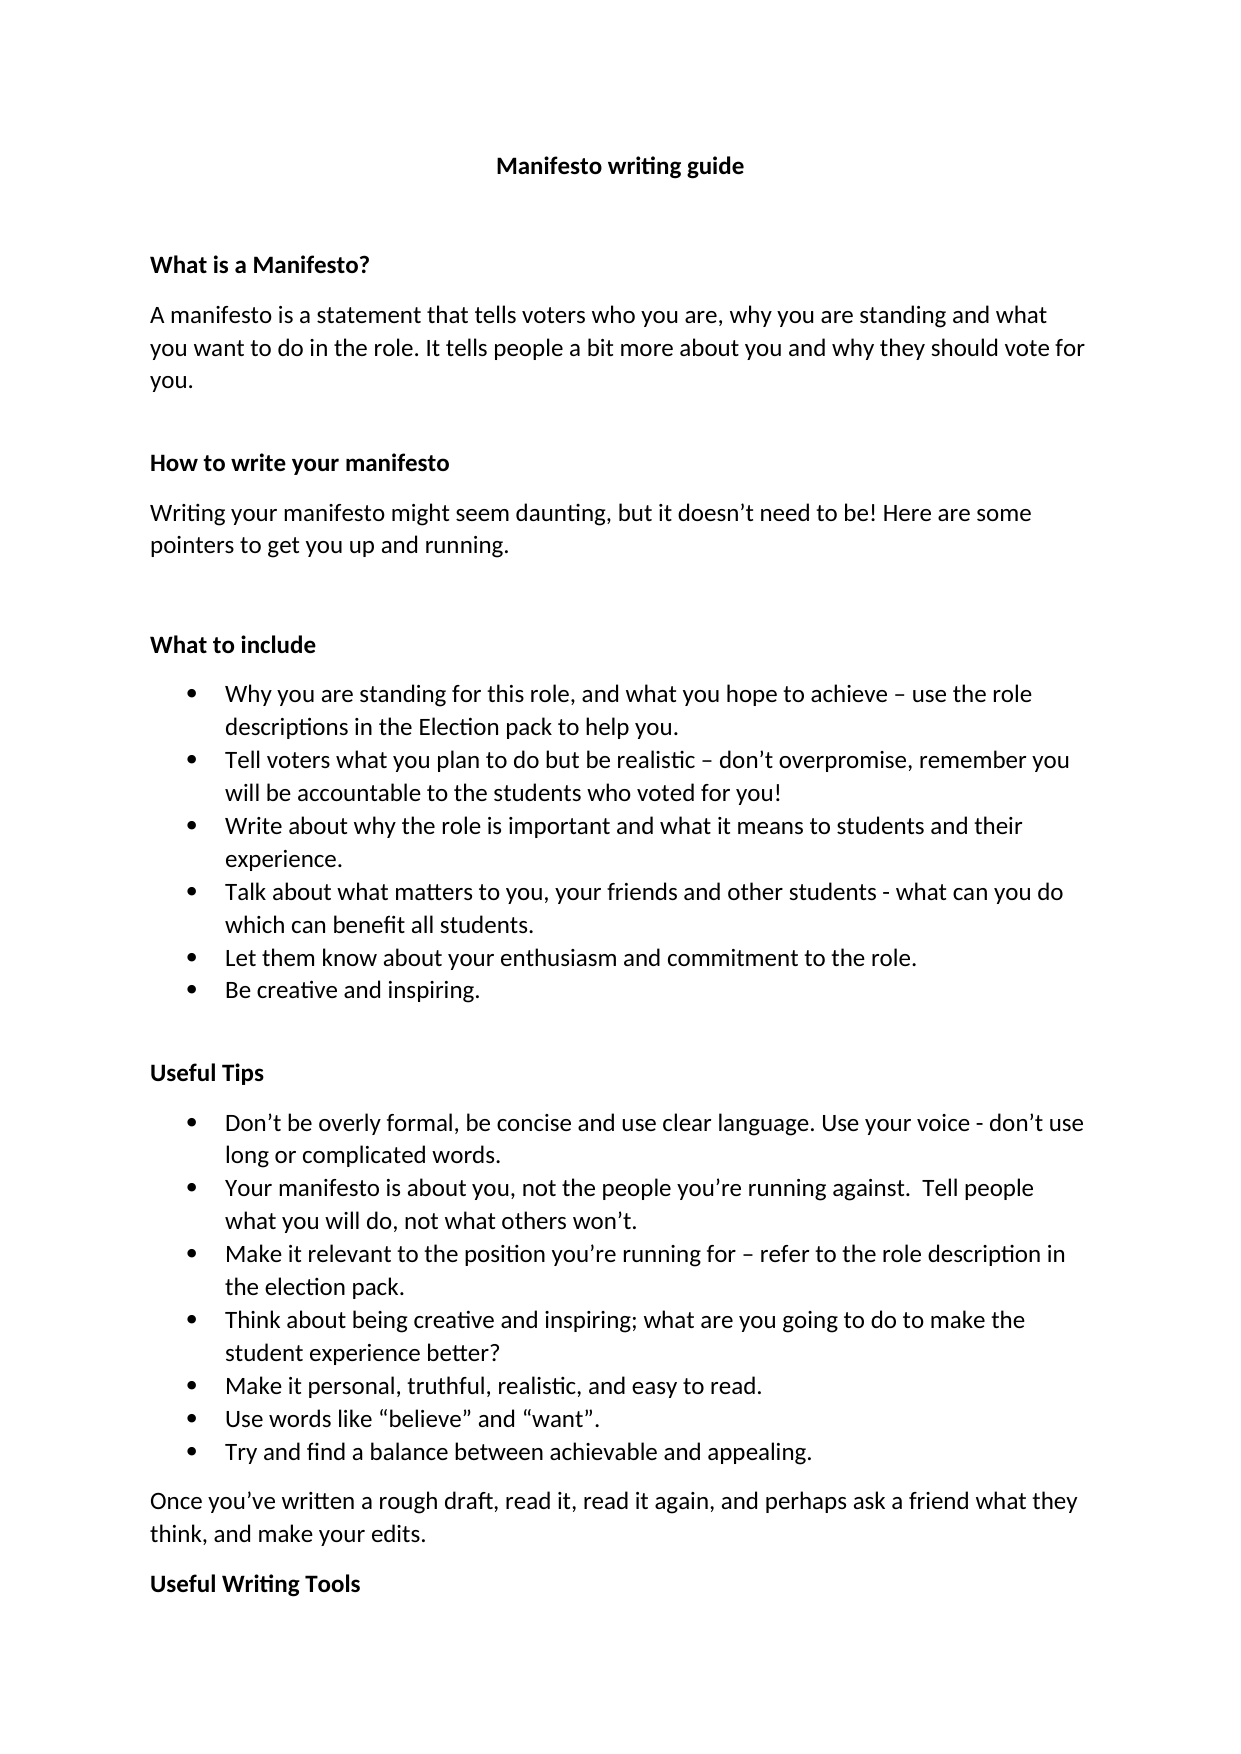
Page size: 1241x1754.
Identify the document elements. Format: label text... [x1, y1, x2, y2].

list Think about being creative and inspiring; what are you going to do to make the student experience better? [187, 1304, 1090, 1368]
list Tell voters what you plan to do but be realistic – don’t overpromise, remember you will be accountable to the students who voted for you! [187, 744, 1090, 808]
list Make it personal, truthful, realistic, and easy to read. [187, 1370, 1090, 1401]
text What is a Manifesto? [150, 249, 1090, 280]
list Try and find a balance between achievable and appealing. [187, 1436, 1090, 1466]
list Let them know about your enthusiasm and commitment to the role. [187, 942, 1090, 972]
list Use words like “believe” and “want”. [187, 1403, 1090, 1433]
list Why you are standing for this role, and what you hope to achieve – use the role descriptions in the Election pack to help you. [187, 678, 1090, 742]
text Manifesto writing guide [150, 150, 1090, 181]
text Once you’ve written a rough draft, read it, read it again, and perhaps ask a friend what they think, and make your edits. [150, 1485, 1090, 1549]
text Useful Writing Tools [150, 1568, 1090, 1598]
list Write about why the role is important and what it means to students and their experience. [187, 810, 1090, 873]
text Writing your manifesto might seem daunting, but it doesn’t need to be! Here are some pointers to get you up and running. [150, 497, 1090, 560]
text Useful Tips [150, 1024, 1090, 1088]
text What to include [150, 629, 1090, 659]
text How to write your manifesto [150, 414, 1090, 478]
list Make it relevant to the position you’re running for – refer to the role description in the election pack. [187, 1238, 1090, 1302]
list Be creative and inspiring. [187, 974, 1090, 1005]
list Talk about what matters to you, your friends and other students - what can you do which can benefit all students. [187, 876, 1090, 939]
text A manifesto is a statement that tells voters who you are, why you are standing and what you want to do in the role. It tells people a bit more about you and why they should vote for you. [150, 299, 1090, 395]
list Don’t be overly formal, be concise and use clear language. Use your voice - don’t use long or complicated words. [187, 1107, 1090, 1170]
list Your manifesto is about you, not the people you’re running against. Tell people what you will do, not what others won’t. [187, 1172, 1090, 1236]
